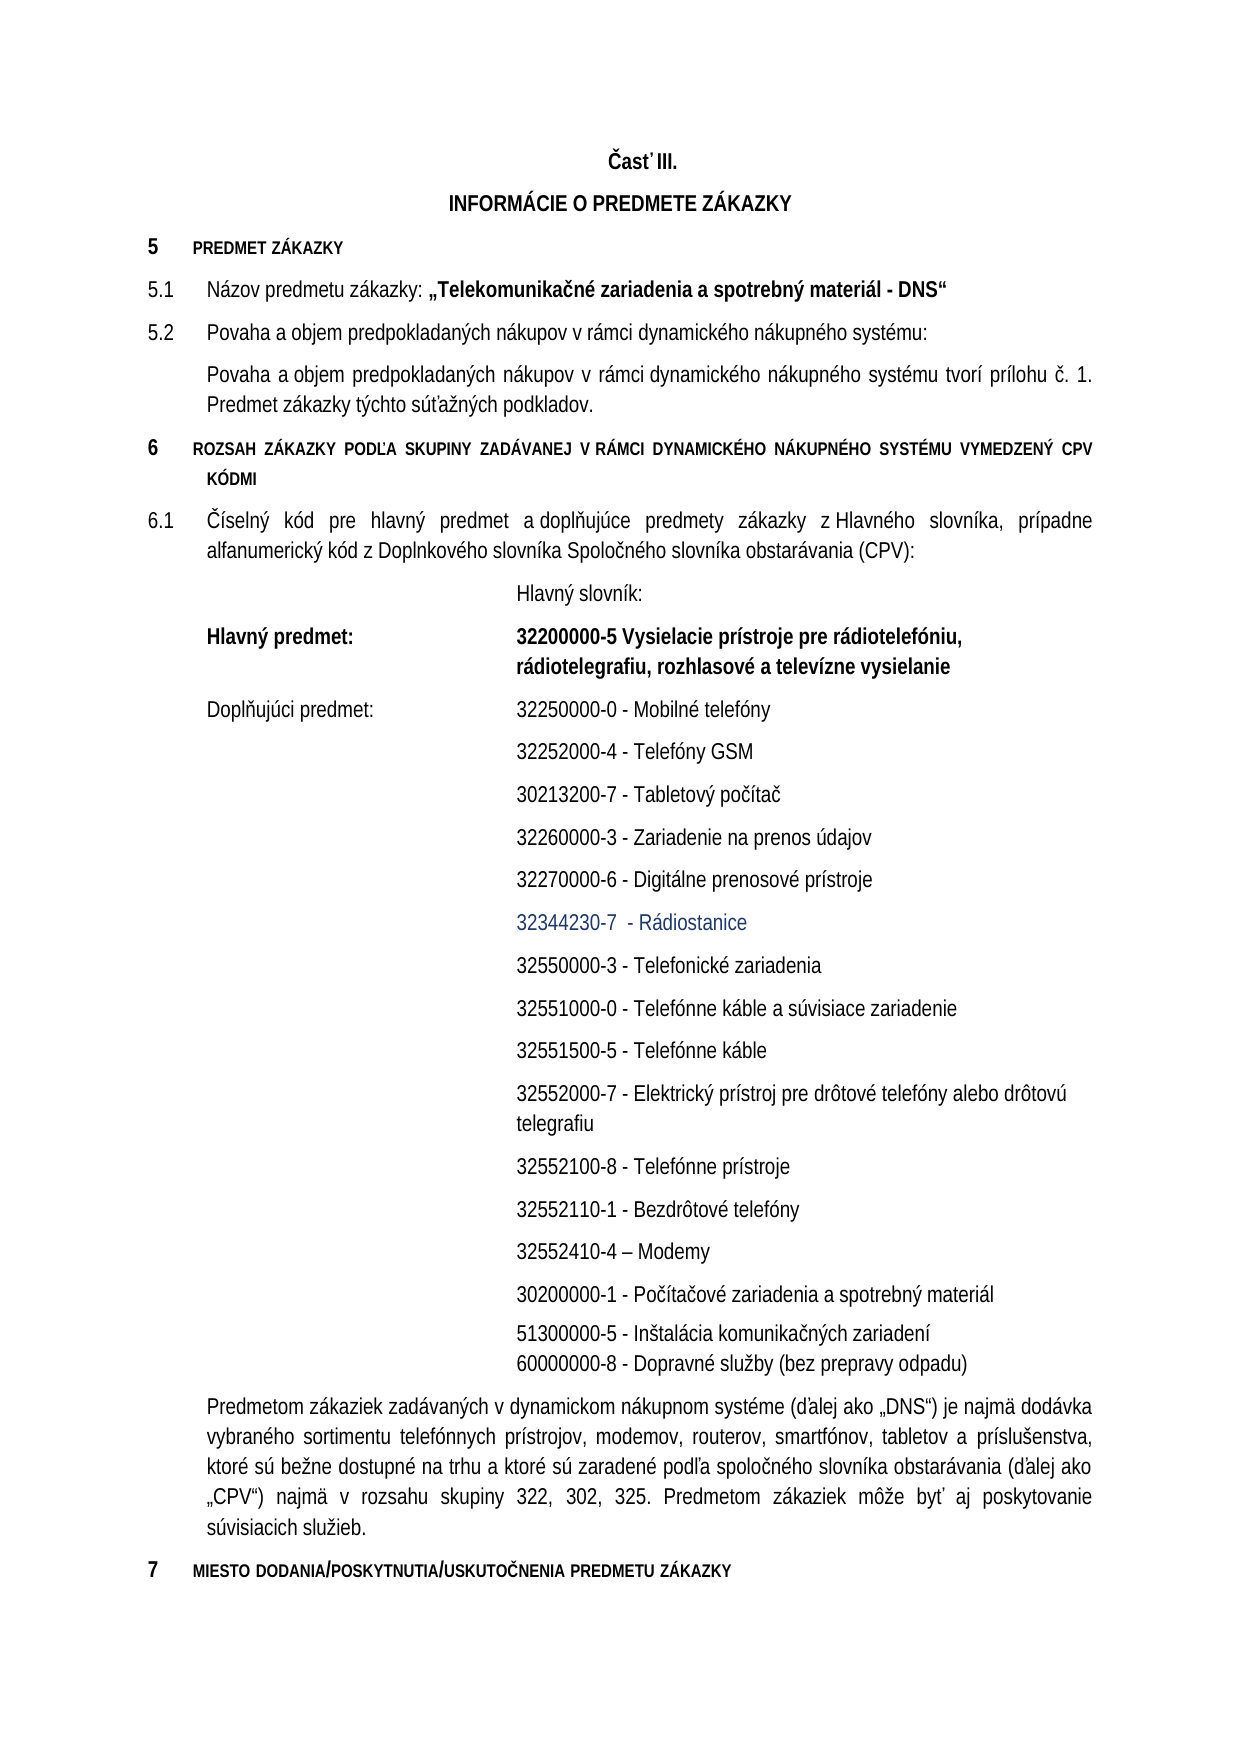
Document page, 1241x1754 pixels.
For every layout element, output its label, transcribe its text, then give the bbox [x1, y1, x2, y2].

list Číselný kód pre hlavný predmet a doplňujúce predmety zákazky z Hlavného slovníka, prípadne alfanumerický kód z Doplnkového slovníka Spoločného slovníka obstarávania (CPV): [148, 507, 1093, 563]
text 32552100-8 - Telefónne prístroje [207, 1153, 1093, 1179]
text 51300000-5 - Inštalácia komunikačných zariadení 60000000-8 - Dopravné služby (bez prepravy odpadu) [207, 1320, 1093, 1376]
text 32550000-3 - Telefonické zariadenia [207, 952, 1093, 978]
list rozsah zákazky podľa skupiny zadávanej v rámci dynamického nákupného systému vymedzený cpv kódmi [148, 434, 1093, 491]
text 32552410-4 – Modemy [207, 1238, 1093, 1264]
list predmet zákazky [148, 233, 1093, 259]
text 32344230-7 - Rádiostanice [207, 909, 1093, 935]
list Povaha a objem predpokladaných nákupov v rámci dynamického nákupného systému: [148, 318, 1093, 345]
text 32552110-1 - Bezdrôtové telefóny [207, 1196, 1093, 1222]
text 32551500-5 - Telefónne káble [207, 1037, 1093, 1063]
text Hlavný predmet: 32200000-5 Vysielacie prístroje pre rádiotelefóniu, rádiotelegrafiu, rozhlasové a televízne vysielanie [207, 623, 1093, 679]
text Povaha a objem predpokladaných nákupov v rámci dynamického nákupného systému tvorí prílohu č. 1. Predmet zákazky týchto súťažných podkladov. [207, 361, 1093, 418]
text 32260000-3 - Zariadenie na prenos údajov [207, 824, 1093, 850]
text 30213200-7 - Tabletový počítač [207, 781, 1093, 807]
text Doplňujúci predmet: 32250000-0 - Mobilné telefóny [207, 696, 1093, 722]
list miesto dodania/poskytnutia/uskutočnenia predmetu zákazky [148, 1556, 1093, 1583]
text 32270000-6 - Digitálne prenosové prístroje [207, 866, 1093, 893]
text INFORMÁCIE O PREDMETE ZÁKAZKY [148, 190, 1093, 217]
text 32552000-7 - Elektrický prístroj pre drôtové telefóny alebo drôtovú telegrafiu [516, 1080, 1093, 1136]
text Hlavný slovník: [488, 580, 1093, 606]
text 30200000-1 - Počítačové zariadenia a spotrebný materiál [185, 1281, 1093, 1307]
text 32551000-0 - Telefónne káble a súvisiace zariadenie [207, 994, 1093, 1021]
list Názov predmetu zákazky: „Telekomunikačné zariadenia a spotrebný materiál - DNS“ [148, 276, 1093, 302]
text Predmetom zákaziek zadávaných v dynamickom nákupnom systéme (ďalej ako „DNS“) je najmä dodávka vybraného sortimentu telefónnych prístrojov, modemov, routerov, smartfónov, tabletov a príslušenstva, ktoré sú bežne dostupné na trhu a ktoré sú zaradené podľa spoločného slovníka obstarávania (ďalej ako „CPV“) najmä v rozsahu skupiny 322, 302, 325. Predmetom zákaziek môže byť aj poskytovanie súvisiacich služieb. [207, 1393, 1093, 1540]
text 32252000-4 - Telefóny GSM [207, 738, 1093, 764]
text Časť III. [193, 148, 1093, 174]
